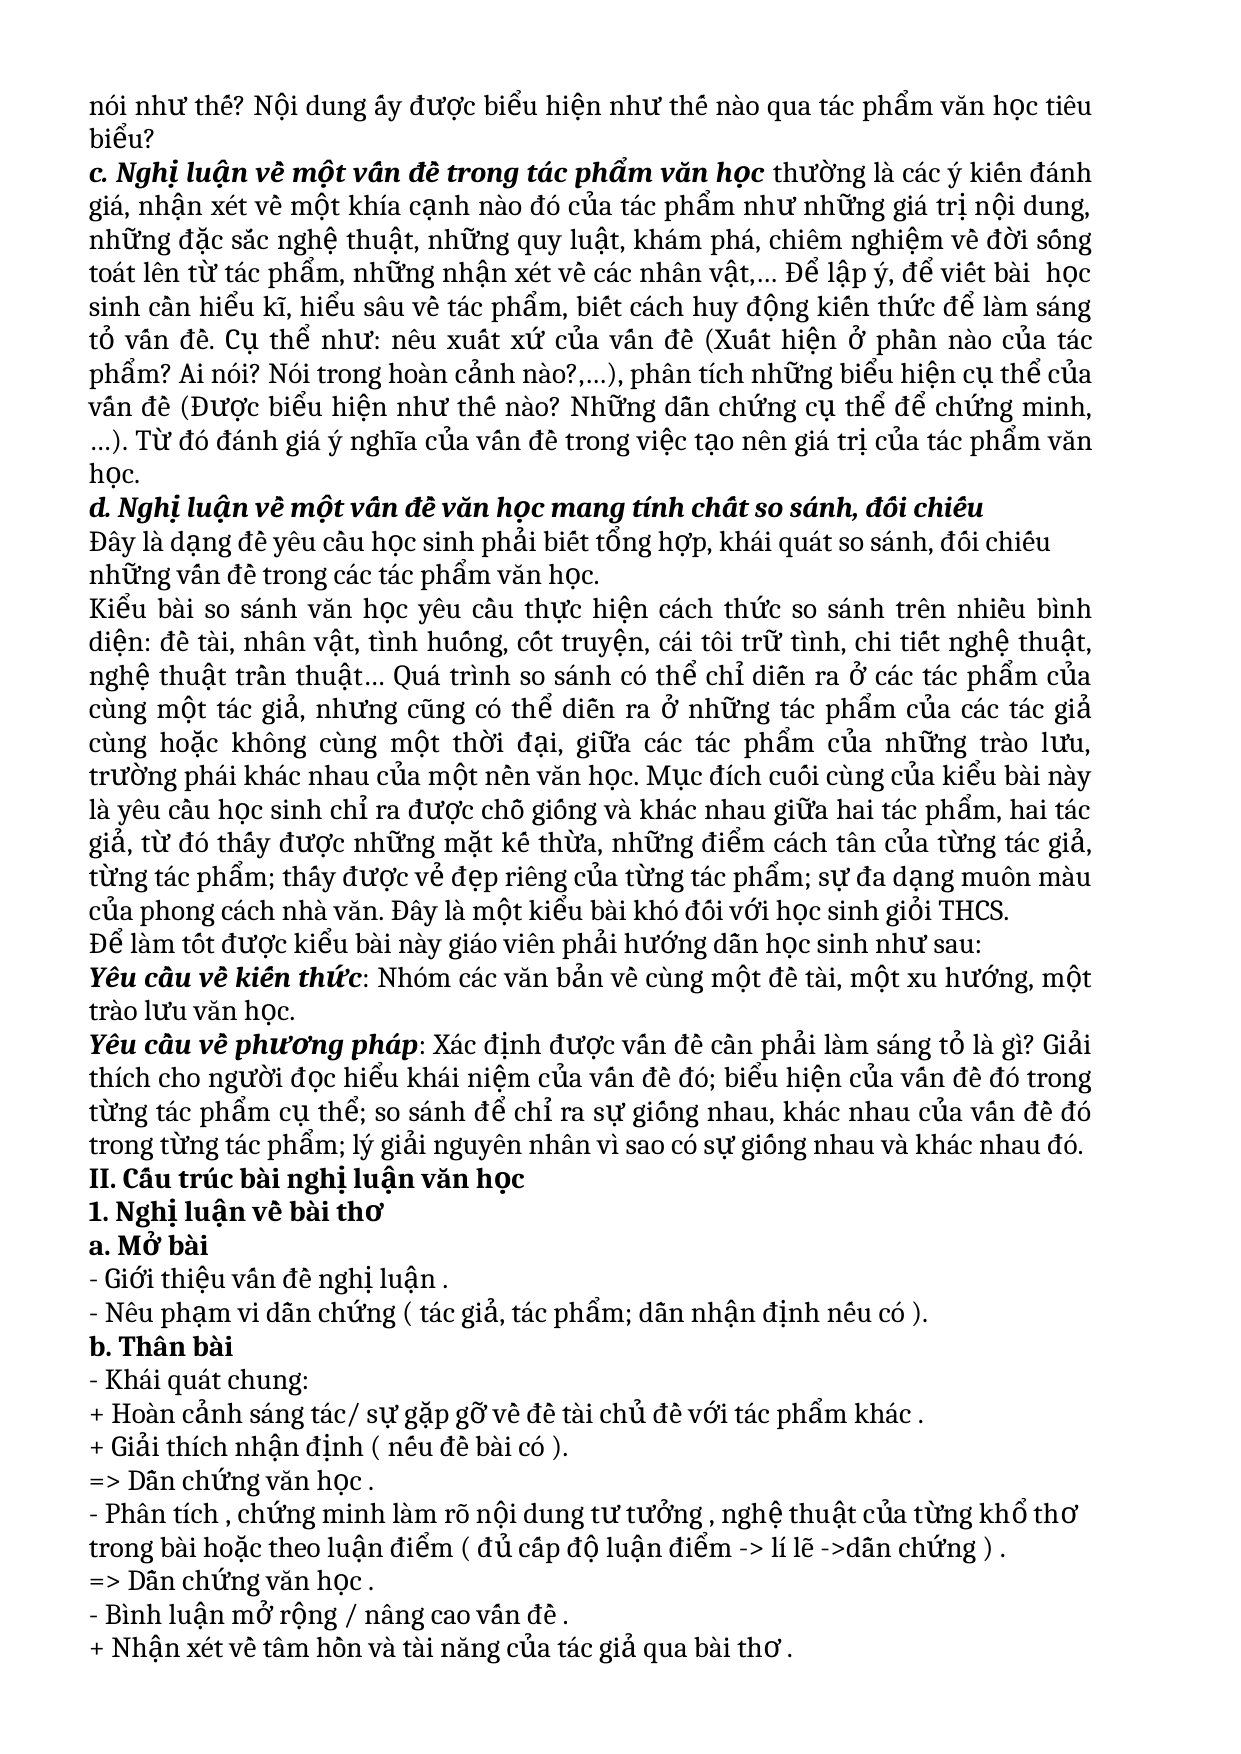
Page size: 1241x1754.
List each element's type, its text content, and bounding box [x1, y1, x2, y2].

text c. Nghị luận về một vấn đề trong tác phẩm văn học thường là các ý kiến đánh giá, nhận xét về một khía cạnh nào đó của tác phẩm như những giá trị nội dung, những đặc sắc nghệ thuật, những quy luật, khám phá, chiêm nghiệm về đời sống toát lên từ tác phẩm, những nhận xét về các nhân vật,… Để lập ý, để viết bài học sinh cần hiểu kĩ, hiểu sâu về tác phẩm, biết cách huy động kiến thức để làm sáng tỏ vấn đề. Cụ thể như: nêu xuất xứ của vấn đề (Xuất hiện ở phần nào của tác phẩm? Ai nói? Nói trong hoàn cảnh nào?,…), phân tích những biểu hiện cụ thể của vấn đề (Được biểu hiện như thế nào? Những dẫn chứng cụ thể để chứng minh,…). Từ đó đánh giá ý nghĩa của vấn đề trong việc tạo nên giá trị của tác phẩm văn học. [89, 156, 1092, 491]
text - Giới thiệu vấn đề nghị luận . [89, 1263, 1092, 1296]
text - Bình luận mở rộng / nâng cao vấn đề . [89, 1598, 1092, 1632]
text + Giải thích nhận định ( nếu đề bài có ). [89, 1430, 1092, 1464]
text Yêu cầu về phương pháp: Xác định được vấn đề cần phải làm sáng tỏ là gì? Giải thích cho người đọc hiểu khái niệm của vấn đề đó; biểu hiện của vấn đề đó trong từng tác phẩm cụ thể; so sánh để chỉ ra sự giống nhau, khác nhau của vấn đề đó trong từng tác phẩm; lý giải nguyên nhân vì sao có sự giống nhau và khác nhau đó. [89, 1028, 1092, 1162]
text Kiểu bài so sánh văn học yêu cầu thực hiện cách thức so sánh trên nhiều bình diện: đề tài, nhân vật, tình huống, cốt truyện, cái tôi trữ tình, chi tiết nghệ thuật, nghệ thuật trần thuật… Quá trình so sánh có thể chỉ diễn ra ở các tác phẩm của cùng một tác giả, nhưng cũng có thể diễn ra ở những tác phẩm của các tác giả cùng hoặc không cùng một thời đại, giữa các tác phẩm của những trào lưu, trường phái khác nhau của một nền văn học. Mục đích cuối cùng của kiểu bài này là yêu cầu học sinh chỉ ra được chỗ giống và khác nhau giữa hai tác phẩm, hai tác giả, từ đó thấy được những mặt kế thừa, những điểm cách tân của từng tác giả, từng tác phẩm; thấy được vẻ đẹp riêng của từng tác phẩm; sự đa dạng muôn màu của phong cách nhà văn. Đây là một kiểu bài khó đối với học sinh giỏi THCS. [89, 592, 1092, 927]
text Đây là dạng đề yêu cầu học sinh phải biết tổng hợp, khái quát so sánh, đối chiếu những vấn đề trong các tác phẩm văn học. [89, 525, 1092, 592]
text d. Nghị luận về một vấn đề văn học mang tính chất so sánh, đối chiếu [89, 491, 1092, 525]
text => Dẫn chứng văn học . [89, 1564, 1092, 1598]
text + Hoàn cảnh sáng tác/ sự gặp gỡ về đề tài chủ đề với tác phẩm khác . [89, 1397, 1092, 1430]
text + Nhận xét về tâm hồn và tài năng của tác giả qua bài thơ . [89, 1632, 1092, 1665]
text a. Mở bài [89, 1229, 1092, 1263]
text => Dẫn chứng văn học . [89, 1464, 1092, 1497]
text II. Cấu trúc bài nghị luận văn học [89, 1162, 1092, 1196]
text - Nêu phạm vi dẫn chứng ( tác giả, tác phẩm; dẫn nhận định nếu có ). [89, 1296, 1092, 1330]
text - Phân tích , chứng minh làm rõ nội dung tư tưởng , nghệ thuật của từng khổ thơ trong bài hoặc theo luận điểm ( đủ cấp độ luận điểm -> lí lẽ ->dẫn chứng ) . [89, 1497, 1092, 1564]
text Yêu cầu về kiến thức: Nhóm các văn bản về cùng một đề tài, một xu hướng, một trào lưu văn học. [89, 961, 1092, 1028]
text b. Thân bài [89, 1330, 1092, 1363]
text - Khái quát chung: [89, 1363, 1092, 1397]
text 1. Nghị luận về bài thơ [89, 1196, 1092, 1229]
text Để làm tốt được kiểu bài này giáo viên phải hướng dẫn học sinh như sau: [89, 927, 1092, 961]
